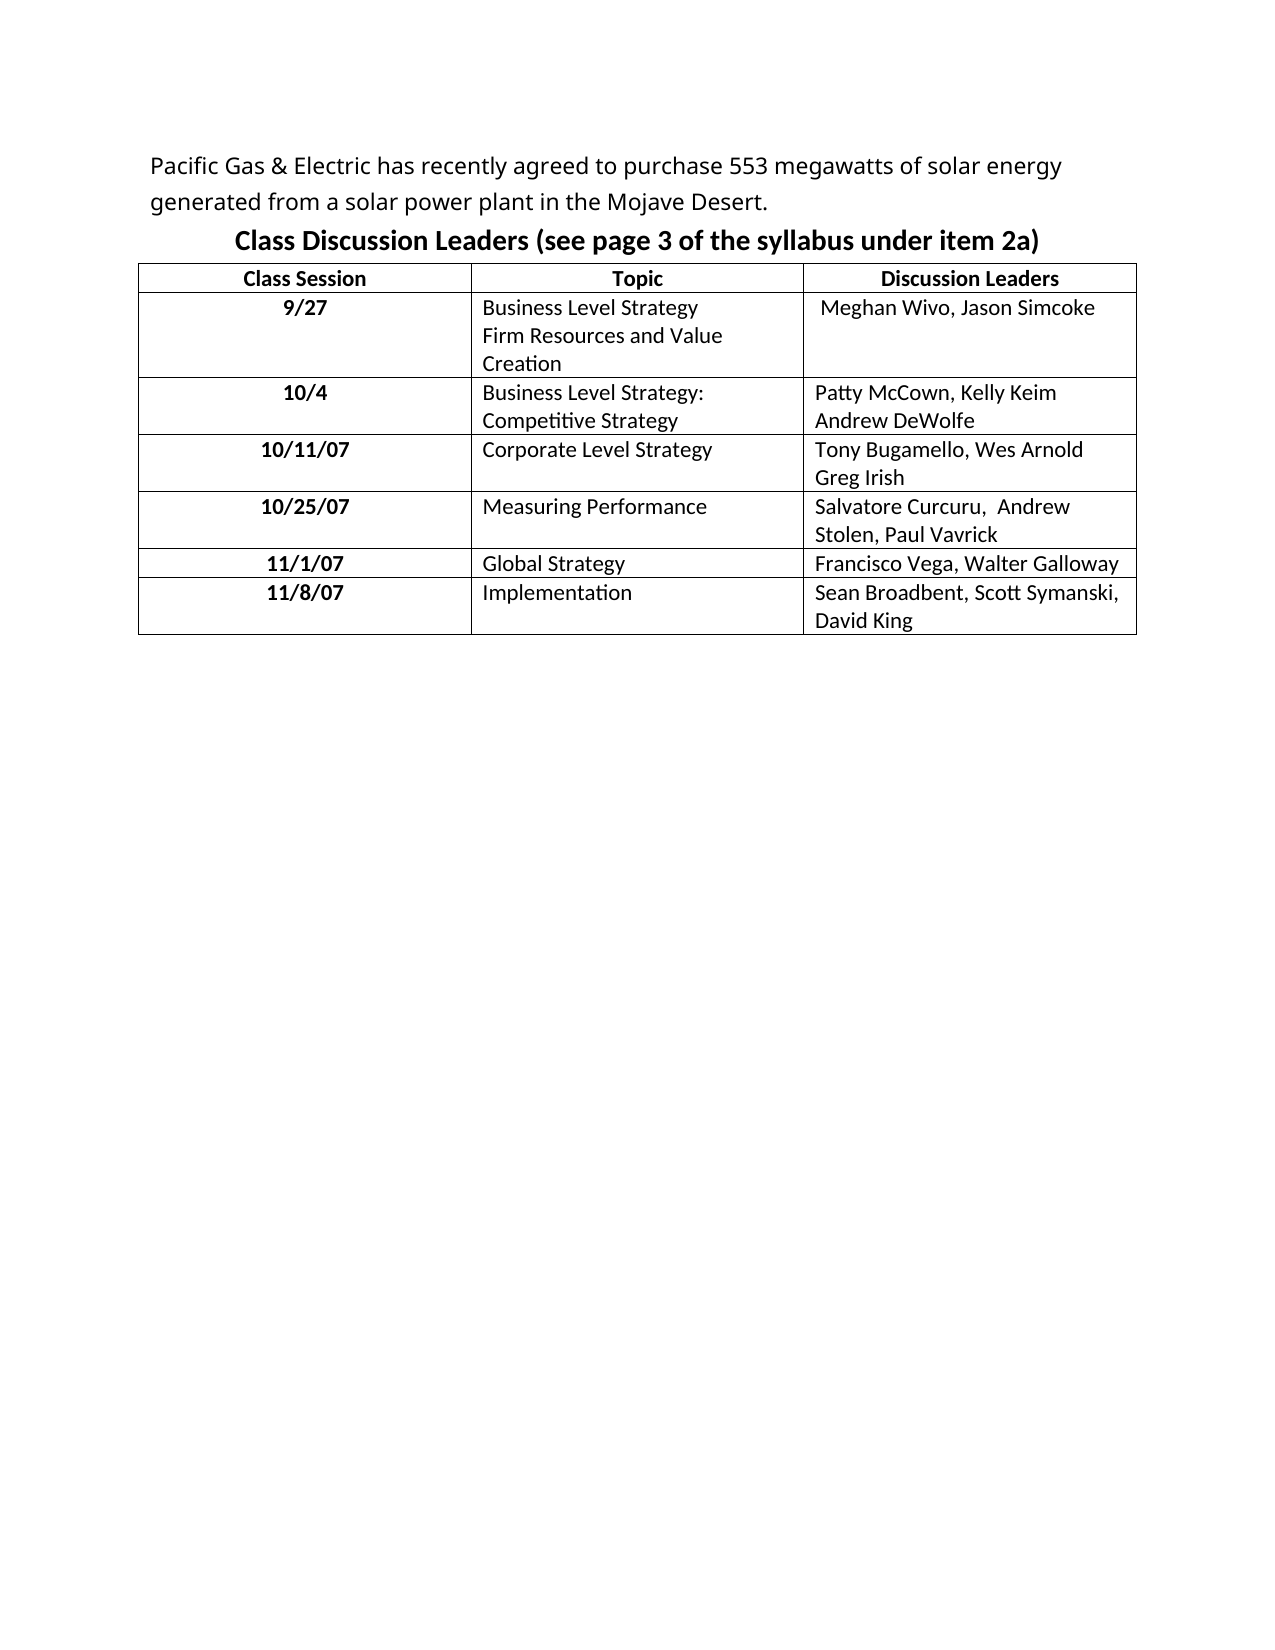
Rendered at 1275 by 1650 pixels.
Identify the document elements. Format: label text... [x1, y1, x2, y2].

table_cell 9/27 [139, 293, 471, 377]
table_cell Corporate Level Strategy [472, 435, 803, 491]
table_cell Business Level Strategy: Competitive Strategy [472, 378, 803, 434]
table_cell Francisco Vega, Walter Galloway [804, 549, 1136, 577]
table_cell 10/25/07 [139, 492, 471, 548]
table_cell 11/8/07 [139, 578, 471, 634]
table_cell Global Strategy [472, 549, 803, 577]
table_header Discussion Leaders [804, 264, 1136, 292]
table_cell Implementation [472, 578, 803, 634]
table_cell Business Level Strategy Firm Resources and Value Creation [472, 293, 803, 377]
table_cell Meghan Wivo, Jason Simcoke [804, 293, 1136, 377]
table_cell Patty McCown, Kelly Keim Andrew DeWolfe [804, 378, 1136, 434]
text Class Discussion Leaders (see page 3 of the syllabus under item 2a) [150, 222, 1125, 257]
table_cell Sean Broadbent, Scott Symanski, David King [804, 578, 1136, 634]
table_cell 10/4 [139, 378, 471, 434]
table_header Topic [472, 264, 803, 292]
table_header Class Session [139, 264, 471, 292]
table_cell 11/1/07 [139, 549, 471, 577]
table_cell Salvatore Curcuru, Andrew Stolen, Paul Vavrick [804, 492, 1136, 548]
table_cell 10/11/07 [139, 435, 471, 491]
table_cell Tony Bugamello, Wes Arnold Greg Irish [804, 435, 1136, 491]
text Pacific Gas & Electric has recently agreed to purchase 553 megawatts of solar energy generated from a solar power plant in the Mojave Desert. [150, 150, 1125, 217]
table_cell Measuring Performance [472, 492, 803, 548]
